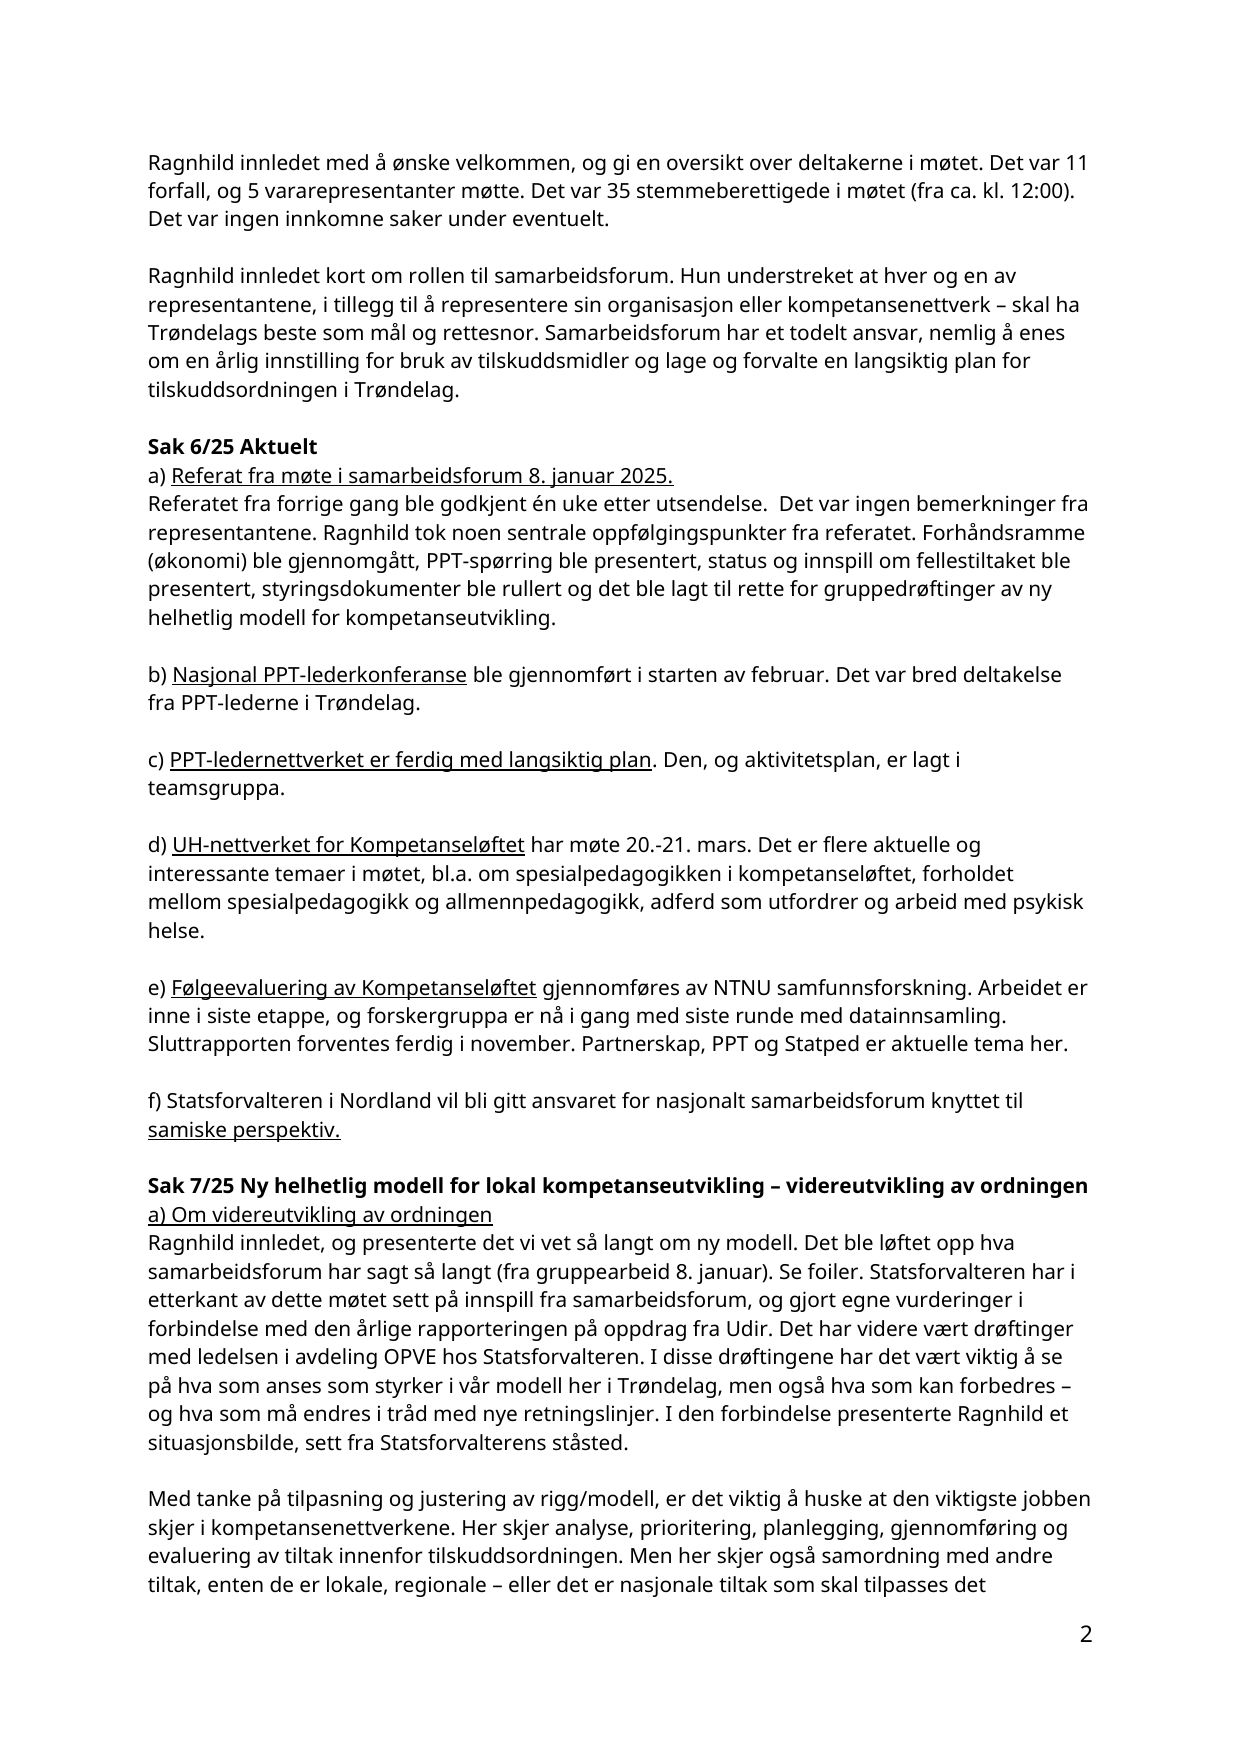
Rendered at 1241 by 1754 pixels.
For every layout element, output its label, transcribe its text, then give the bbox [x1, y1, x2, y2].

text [148, 1484, 1093, 1598]
text c) PPT-ledernettverket er ferdig med langsiktig plan. Den, og aktivitetsplan, er lagt i teamsgruppa. [148, 745, 1093, 802]
text Ragnhild innledet kort om rollen til samarbeidsforum. Hun understreket at hver og en av representantene, i tillegg til å representere sin organisasjon eller kompetansenettverk – skal ha Trøndelags beste som mål og rettesnor. Samarbeidsforum har et todelt ansvar, nemlig å enes om en årlig innstilling for bruk av tilskuddsmidler og lage og forvalte en langsiktig plan for tilskuddsordningen i Trøndelag. [148, 261, 1093, 432]
text Sak 6/25 Aktuelt [148, 432, 1093, 461]
text Ragnhild innledet med å ønske velkommen, og gi en oversikt over deltakerne i møtet. Det var 11 forfall, og 5 vararepresentanter møtte. Det var 35 stemmeberettigede i møtet (fra ca. kl. 12:00). Det var ingen innkomne saker under eventuelt. [148, 148, 1093, 233]
text d) UH-nettverket for Kompetanseløftet har møte 20.-21. mars. Det er flere aktuelle og interessante temaer i møtet, bl.a. om spesialpedagogikken i kompetanseløftet, forholdet mellom spesialpedagogikk og allmennpedagogikk, adferd som utfordrer og arbeid med psykisk helse. [148, 802, 1093, 944]
text a) Referat fra møte i samarbeidsforum 8. januar 2025. Referatet fra forrige gang ble godkjent én uke etter utsendelse. Det var ingen bemerkninger fra representantene. Ragnhild tok noen sentrale oppfølgingspunkter fra referatet. Forhåndsramme (økonomi) ble gjennomgått, PPT-spørring ble presentert, status og innspill om fellestiltaket ble presentert, styringsdokumenter ble rullert og det ble lagt til rette for gruppedrøftinger av ny helhetlig modell for kompetanseutvikling. b) Nasjonal PPT-lederkonferanse ble gjennomført i starten av februar. Det var bred deltakelse fra PPT-lederne i Trøndelag. [148, 461, 1093, 717]
text Ragnhild innledet, og presenterte det vi vet så langt om ny modell. Det ble løftet opp hva samarbeidsforum har sagt så langt (fra gruppearbeid 8. januar). Se foiler. Statsforvalteren har i etterkant av dette møtet sett på innspill fra samarbeidsforum, og gjort egne vurderinger i forbindelse med den årlige rapporteringen på oppdrag fra Udir. Det har videre vært drøftinger med ledelsen i avdeling OPVE hos Statsforvalteren. I disse drøftingene har det vært viktig å se på hva som anses som styrker i vår modell her i Trøndelag, men også hva som kan forbedres – og hva som må endres i tråd med nye retningslinjer. I den forbindelse presenterte Ragnhild et situasjonsbilde, sett fra Statsforvalterens ståsted. [148, 1228, 1093, 1456]
text Sak 7/25 Ny helhetlig modell for lokal kompetanseutvikling – videreutvikling av ordningen a) Om videreutvikling av ordningen [148, 1172, 1093, 1228]
text f) Statsforvalteren i Nordland vil bli gitt ansvaret for nasjonalt samarbeidsforum knyttet til samiske perspektiv. [148, 1086, 1093, 1143]
text e) Følgeevaluering av Kompetanseløftet gjennomføres av NTNU samfunnsforskning. Arbeidet er inne i siste etappe, og forskergruppa er nå i gang med siste runde med datainnsamling. Sluttrapporten forventes ferdig i november. Partnerskap, PPT og Statped er aktuelle tema her. [148, 944, 1093, 1058]
